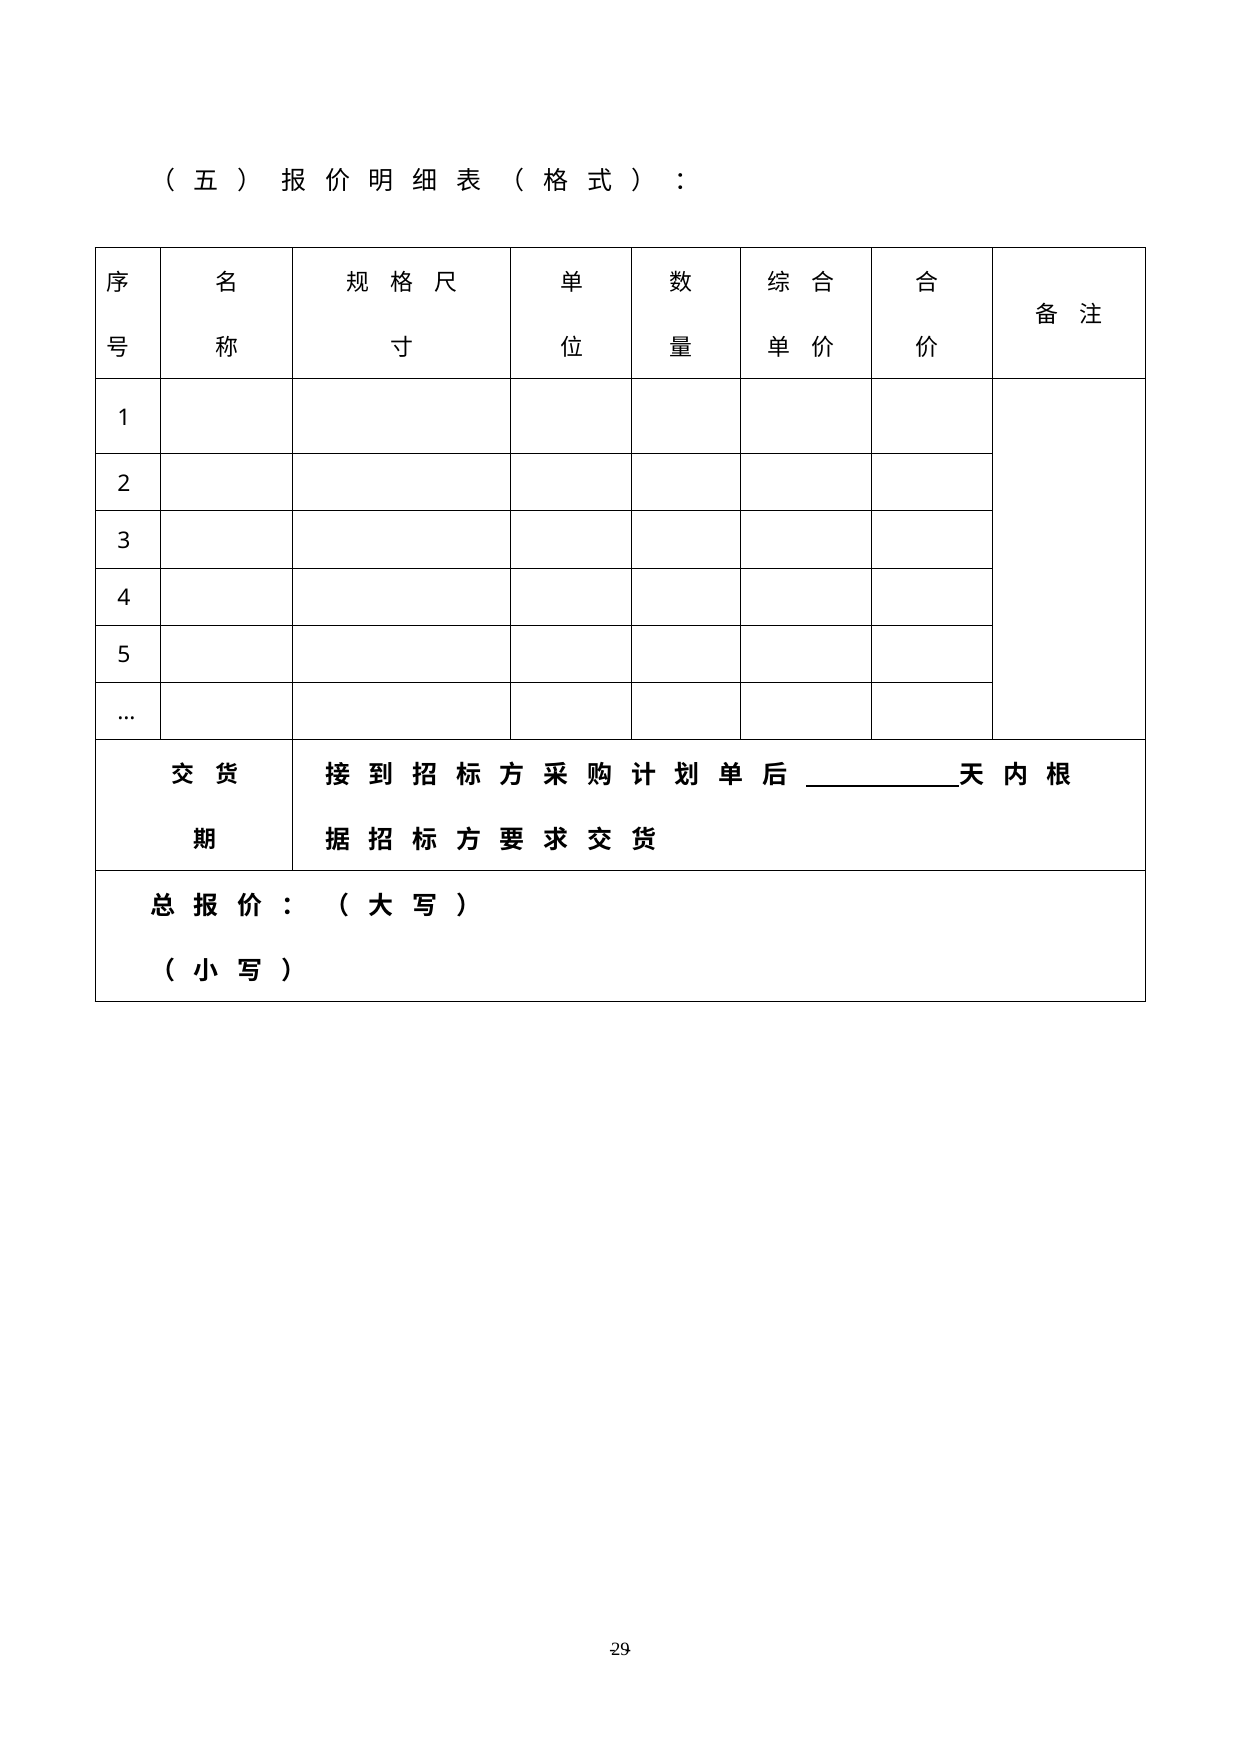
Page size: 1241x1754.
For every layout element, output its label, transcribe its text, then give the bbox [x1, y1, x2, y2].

table_cell [293, 626, 510, 682]
table_header 名称 [161, 248, 292, 378]
table_header 综合单价 [741, 248, 871, 378]
table_header 单位 [511, 248, 631, 378]
text （五）报价明细表（格式）： [150, 146, 1090, 211]
table_cell 2 [96, 454, 160, 510]
table_header 备注 [993, 248, 1145, 378]
table_cell 5 [96, 626, 160, 682]
table_cell [161, 379, 292, 453]
table_cell 交货期 [96, 740, 292, 870]
table_cell [632, 569, 740, 624]
table_cell [511, 379, 631, 453]
table_cell [161, 511, 292, 567]
table_header 合价 [872, 248, 992, 378]
table_cell [872, 626, 992, 682]
table_cell [632, 511, 740, 567]
table_cell [511, 569, 631, 624]
table_cell [993, 379, 1145, 739]
table_cell 总报价：（大写） （小写） [96, 871, 1145, 1001]
table_cell [741, 626, 871, 682]
table_header 数量 [632, 248, 740, 378]
table_header 序号 [96, 248, 160, 378]
table_cell [632, 683, 740, 739]
table_header 规格尺寸 [293, 248, 510, 378]
table_cell 接到招标方采购计划单后 天内根据招标方要求交货 [293, 740, 1145, 870]
table_cell [293, 454, 510, 510]
table_cell [872, 569, 992, 624]
table_cell [161, 683, 292, 739]
table_cell 4 [96, 569, 160, 624]
table_cell [293, 683, 510, 739]
table_cell [741, 511, 871, 567]
table_cell [741, 454, 871, 510]
table_cell [632, 379, 740, 453]
table_cell [293, 379, 510, 453]
table_cell 3 [96, 511, 160, 567]
table_cell [161, 626, 292, 682]
table_cell [161, 454, 292, 510]
table_cell [511, 683, 631, 739]
table_cell [511, 626, 631, 682]
table_cell [511, 511, 631, 567]
table_cell [872, 683, 992, 739]
table_cell [161, 569, 292, 624]
table_cell [872, 511, 992, 567]
table_cell [632, 626, 740, 682]
table_cell [872, 379, 992, 453]
table_cell [872, 454, 992, 510]
table_cell … [96, 683, 160, 739]
table_cell [741, 683, 871, 739]
table_cell [632, 454, 740, 510]
table_cell [741, 569, 871, 624]
table_cell [293, 569, 510, 624]
table_cell [293, 511, 510, 567]
table_cell [511, 454, 631, 510]
table_cell [741, 379, 871, 453]
table_cell 1 [96, 379, 160, 453]
